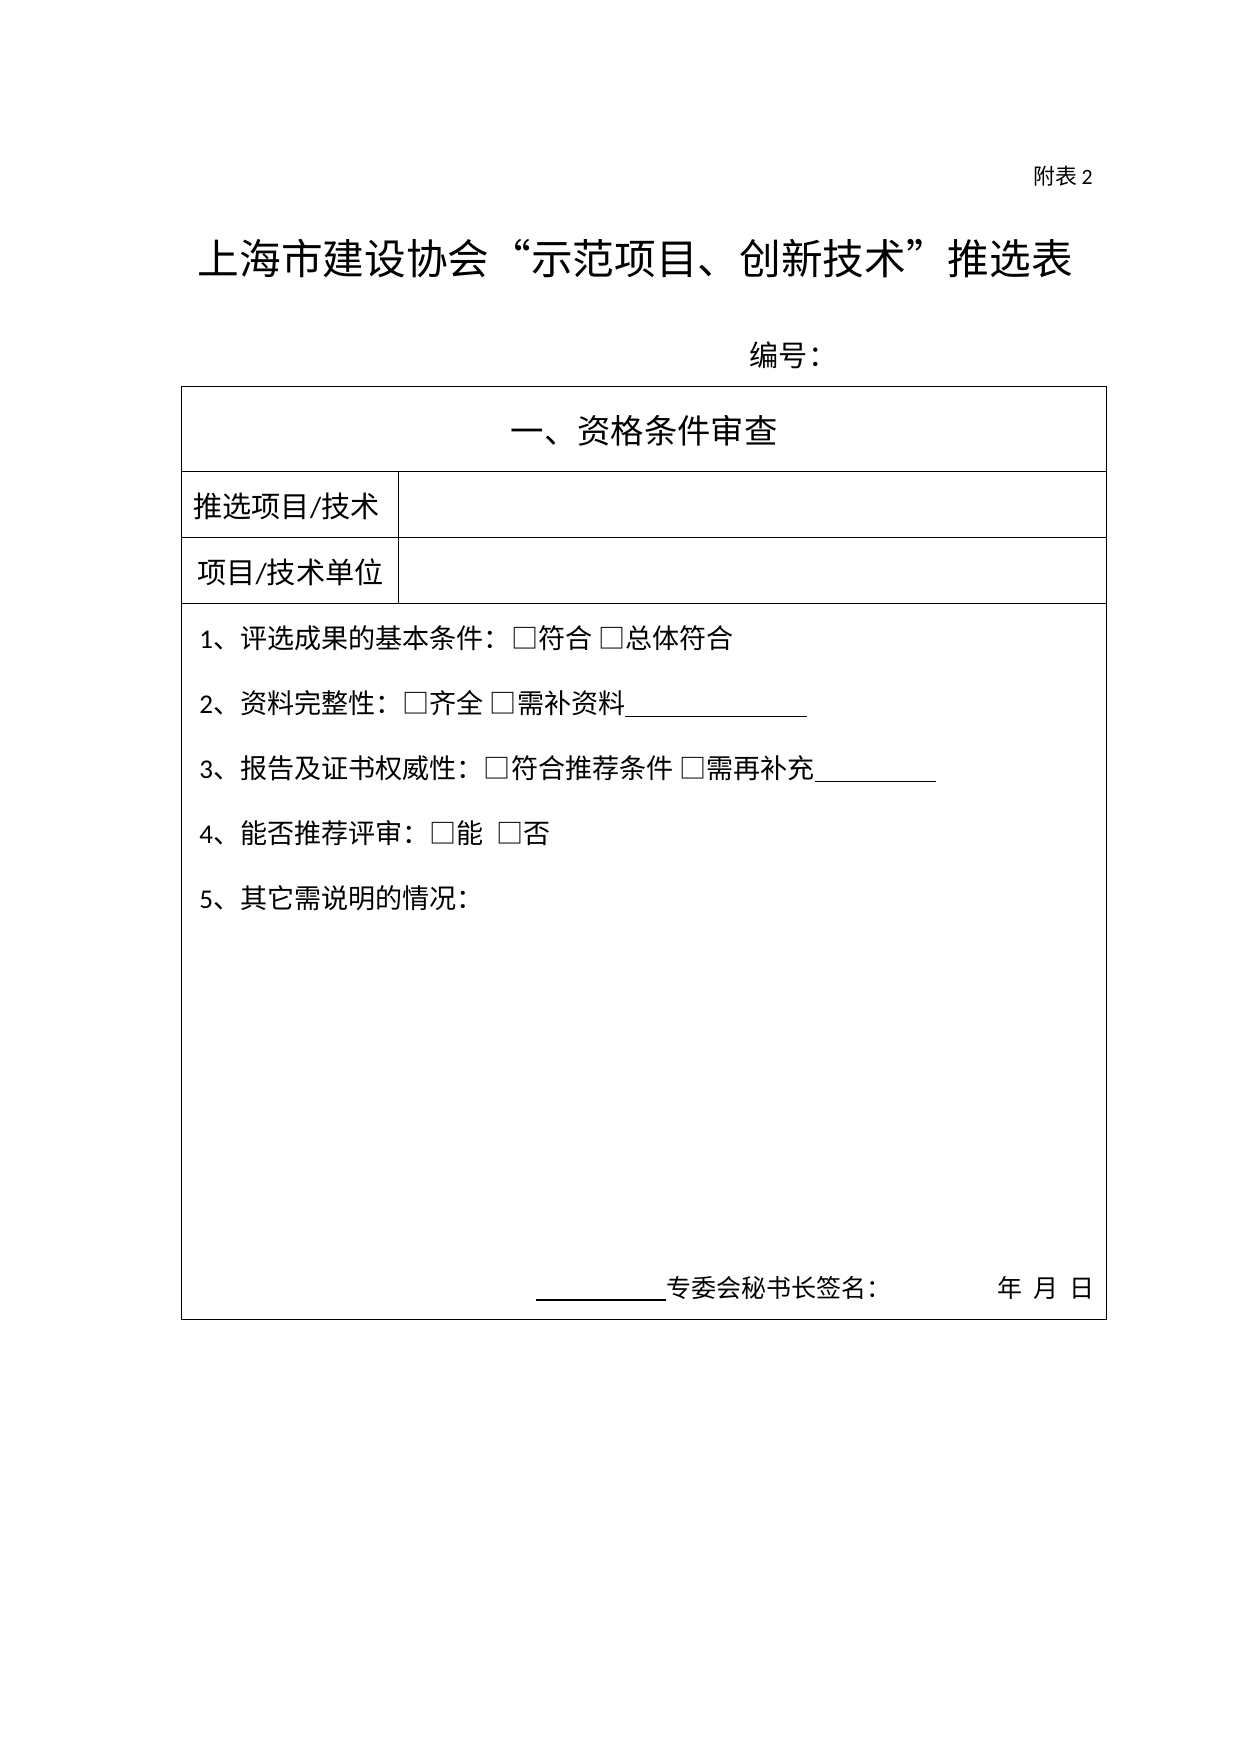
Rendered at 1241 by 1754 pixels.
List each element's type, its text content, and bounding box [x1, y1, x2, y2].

table_cell [399, 538, 1106, 603]
table_cell 推选项目/技术 [182, 472, 398, 537]
text 附表2 [177, 159, 1092, 191]
table_cell 项目/技术单位 [182, 538, 398, 603]
table_header 一、资格条件审查 [182, 387, 1106, 471]
text 上海市建设协会“示范项目、创新技术”推选表 [177, 224, 1092, 289]
table_cell 1、评选成果的基本条件：□符合 □总体符合 2、资料完整性：□齐全 □需补资料 3、报告及证书权威性：□符合推荐条件 □需再补充 4、能否推荐评审：□能 □否 5、其它需说明的情况： 专委会秘书长签名： 年 月 日 [182, 604, 1106, 1319]
table_cell [399, 472, 1106, 537]
text 编号： [177, 321, 1092, 386]
